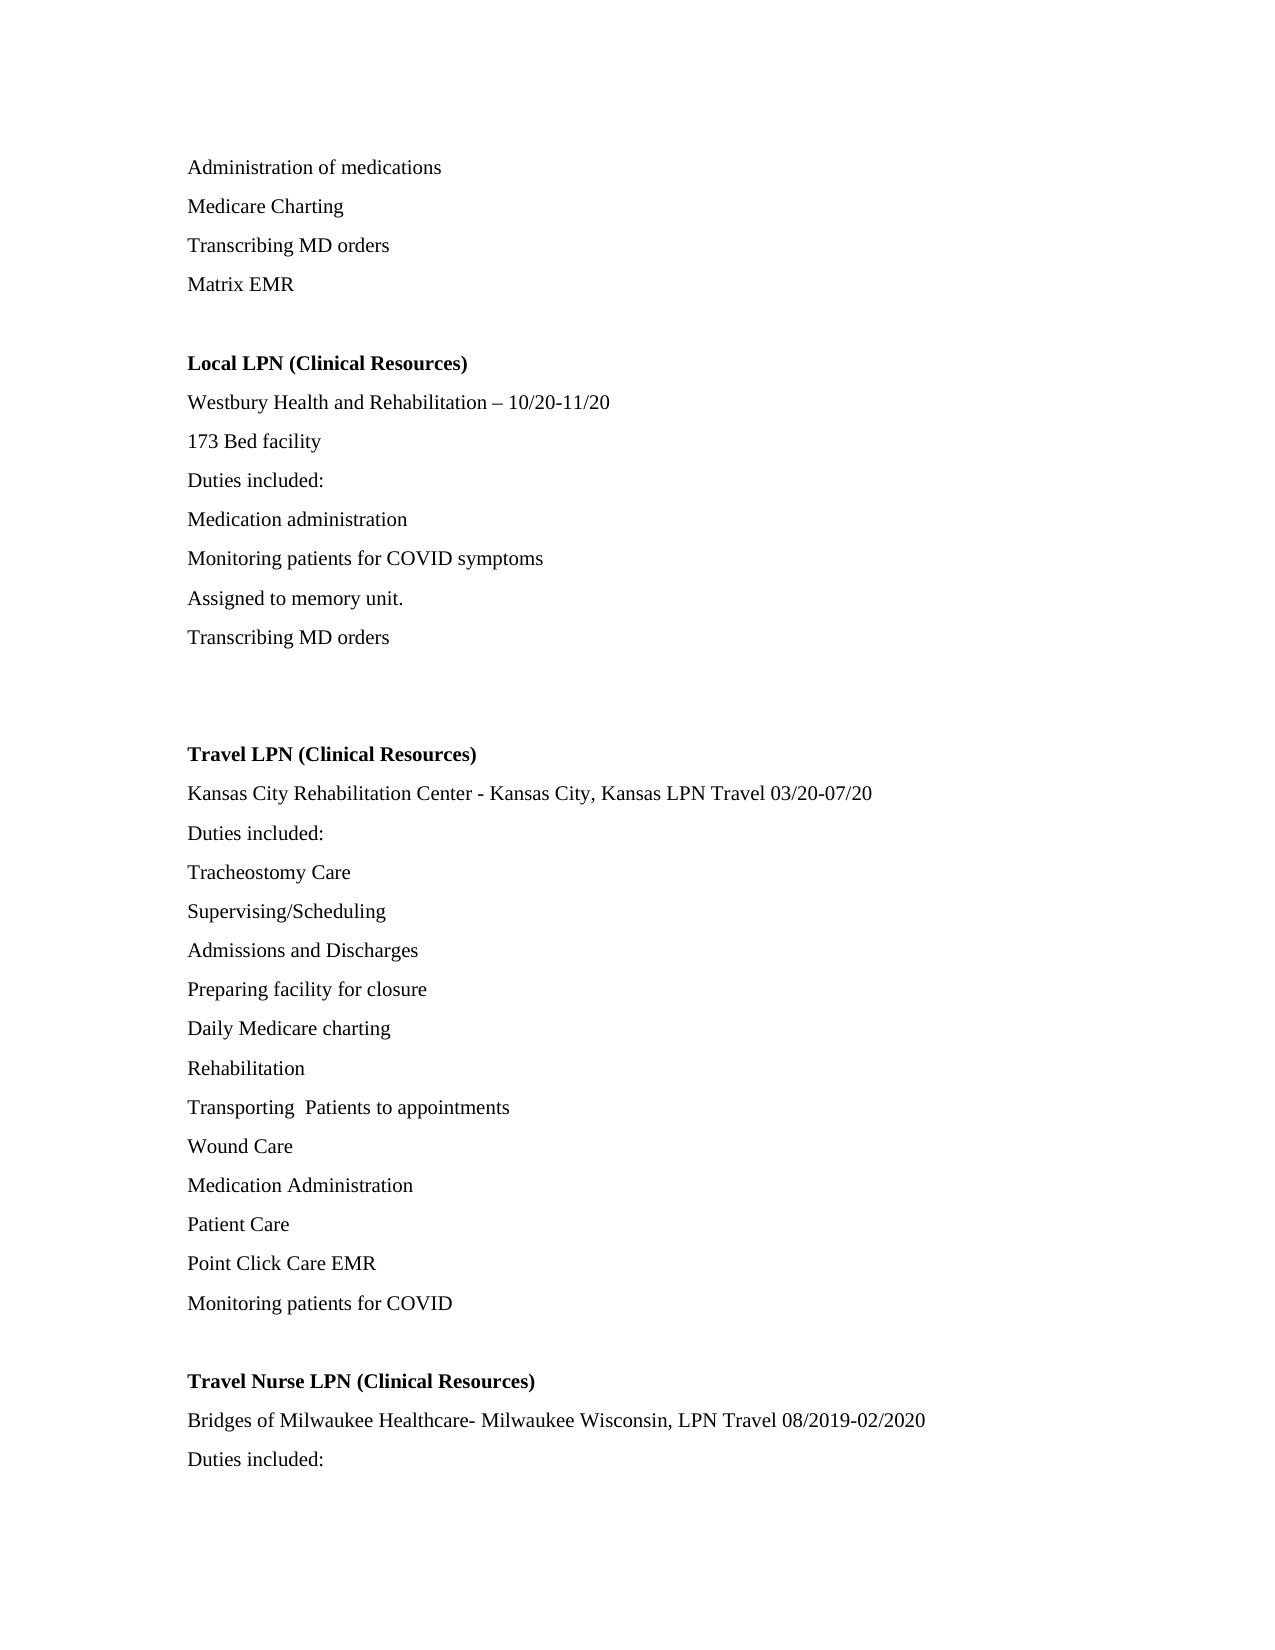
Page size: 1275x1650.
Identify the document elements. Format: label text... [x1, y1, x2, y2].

text Duties included: [187, 1447, 1087, 1471]
text Medication Administration [187, 1173, 1087, 1197]
text Matrix EMR [187, 272, 1087, 296]
text Administration of medications [187, 154, 1087, 179]
text Supervising/Scheduling [187, 899, 1087, 923]
text Bridges of Milwaukee Healthcare- Milwaukee Wisconsin, LPN Travel 08/2019-02/2020 [187, 1408, 1087, 1432]
text Kansas City Rehabilitation Center - Kansas City, Kansas LPN Travel 03/20-07/20 [187, 781, 1087, 805]
text Rehabilitation [187, 1055, 1087, 1079]
subtitle Travel Nurse LPN (Clinical Resources) [187, 1369, 1087, 1393]
text Monitoring patients for COVID symptoms [187, 546, 1087, 570]
text Preparing facility for closure [187, 977, 1087, 1001]
text Transporting Patients to appointments [187, 1094, 1087, 1119]
text Transcribing MD orders [187, 233, 1087, 257]
text Wound Care [187, 1134, 1087, 1158]
text Point Click Care EMR [187, 1251, 1087, 1275]
text Transcribing MD orders [187, 624, 1087, 649]
text Medicare Charting [187, 194, 1087, 218]
text Duties included: [187, 820, 1087, 844]
text Patient Care [187, 1212, 1087, 1236]
text Monitoring patients for COVID [187, 1290, 1087, 1314]
text Daily Medicare charting [187, 1016, 1087, 1040]
text Local LPN (Clinical Resources) [187, 350, 1087, 374]
text Duties included: [187, 468, 1087, 492]
text Travel LPN (Clinical Resources) [187, 742, 1087, 766]
text Medication administration [187, 507, 1087, 531]
text Westbury Health and Rehabilitation – 10/20-11/20 [187, 389, 1087, 414]
text Assigned to memory unit. [187, 585, 1087, 609]
text Admissions and Discharges [187, 938, 1087, 962]
text 173 Bed facility [187, 429, 1087, 453]
text Tracheostomy Care [187, 859, 1087, 884]
